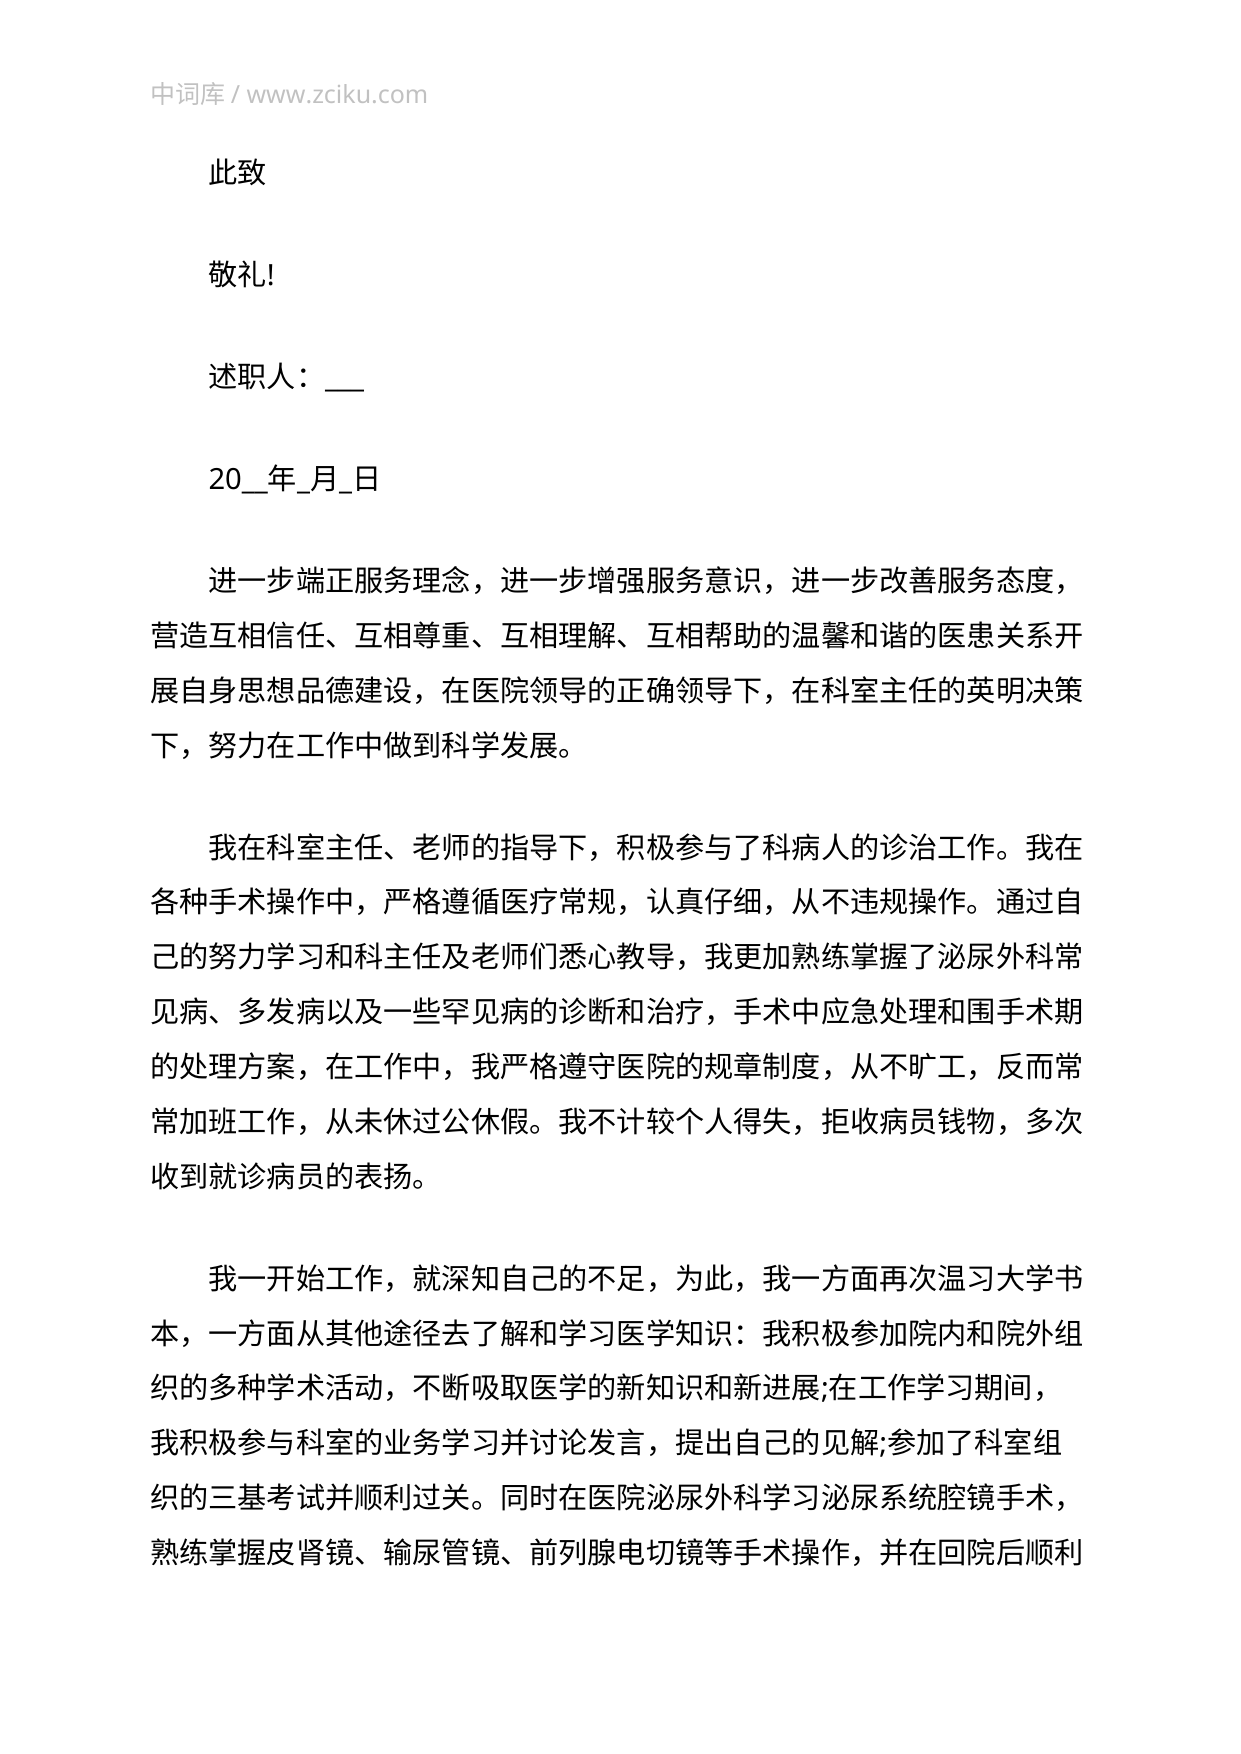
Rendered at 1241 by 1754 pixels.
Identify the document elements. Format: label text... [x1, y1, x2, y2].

text 敬礼! [150, 252, 1090, 294]
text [150, 1255, 1090, 1572]
text 此致 [150, 150, 1090, 192]
text 述职人：___ [150, 354, 1090, 396]
text 20__年_月_日 [150, 456, 1090, 498]
text 我在科室主任、老师的指导下，积极参与了科病人的诊治工作。我在各种手术操作中，严格遵循医疗常规，认真仔细，从不违规操作。通过自己的努力学习和科主任及老师们悉心教导，我更加熟练掌握了泌尿外科常见病、多发病以及一些罕见病的诊断和治疗，手术中应急处理和围手术期的处理方案，在工作中，我严格遵守医院的规章制度，从不旷工，反而常常加班工作，从未休过公休假。我不计较个人得失，拒收病员钱物，多次收到就诊病员的表扬。 [150, 824, 1090, 1196]
text 进一步端正服务理念，进一步增强服务意识，进一步改善服务态度，营造互相信任、互相尊重、互相理解、互相帮助的温馨和谐的医患关系开展自身思想品德建设，在医院领导的正确领导下，在科室主任的英明决策下，努力在工作中做到科学发展。 [150, 558, 1090, 765]
